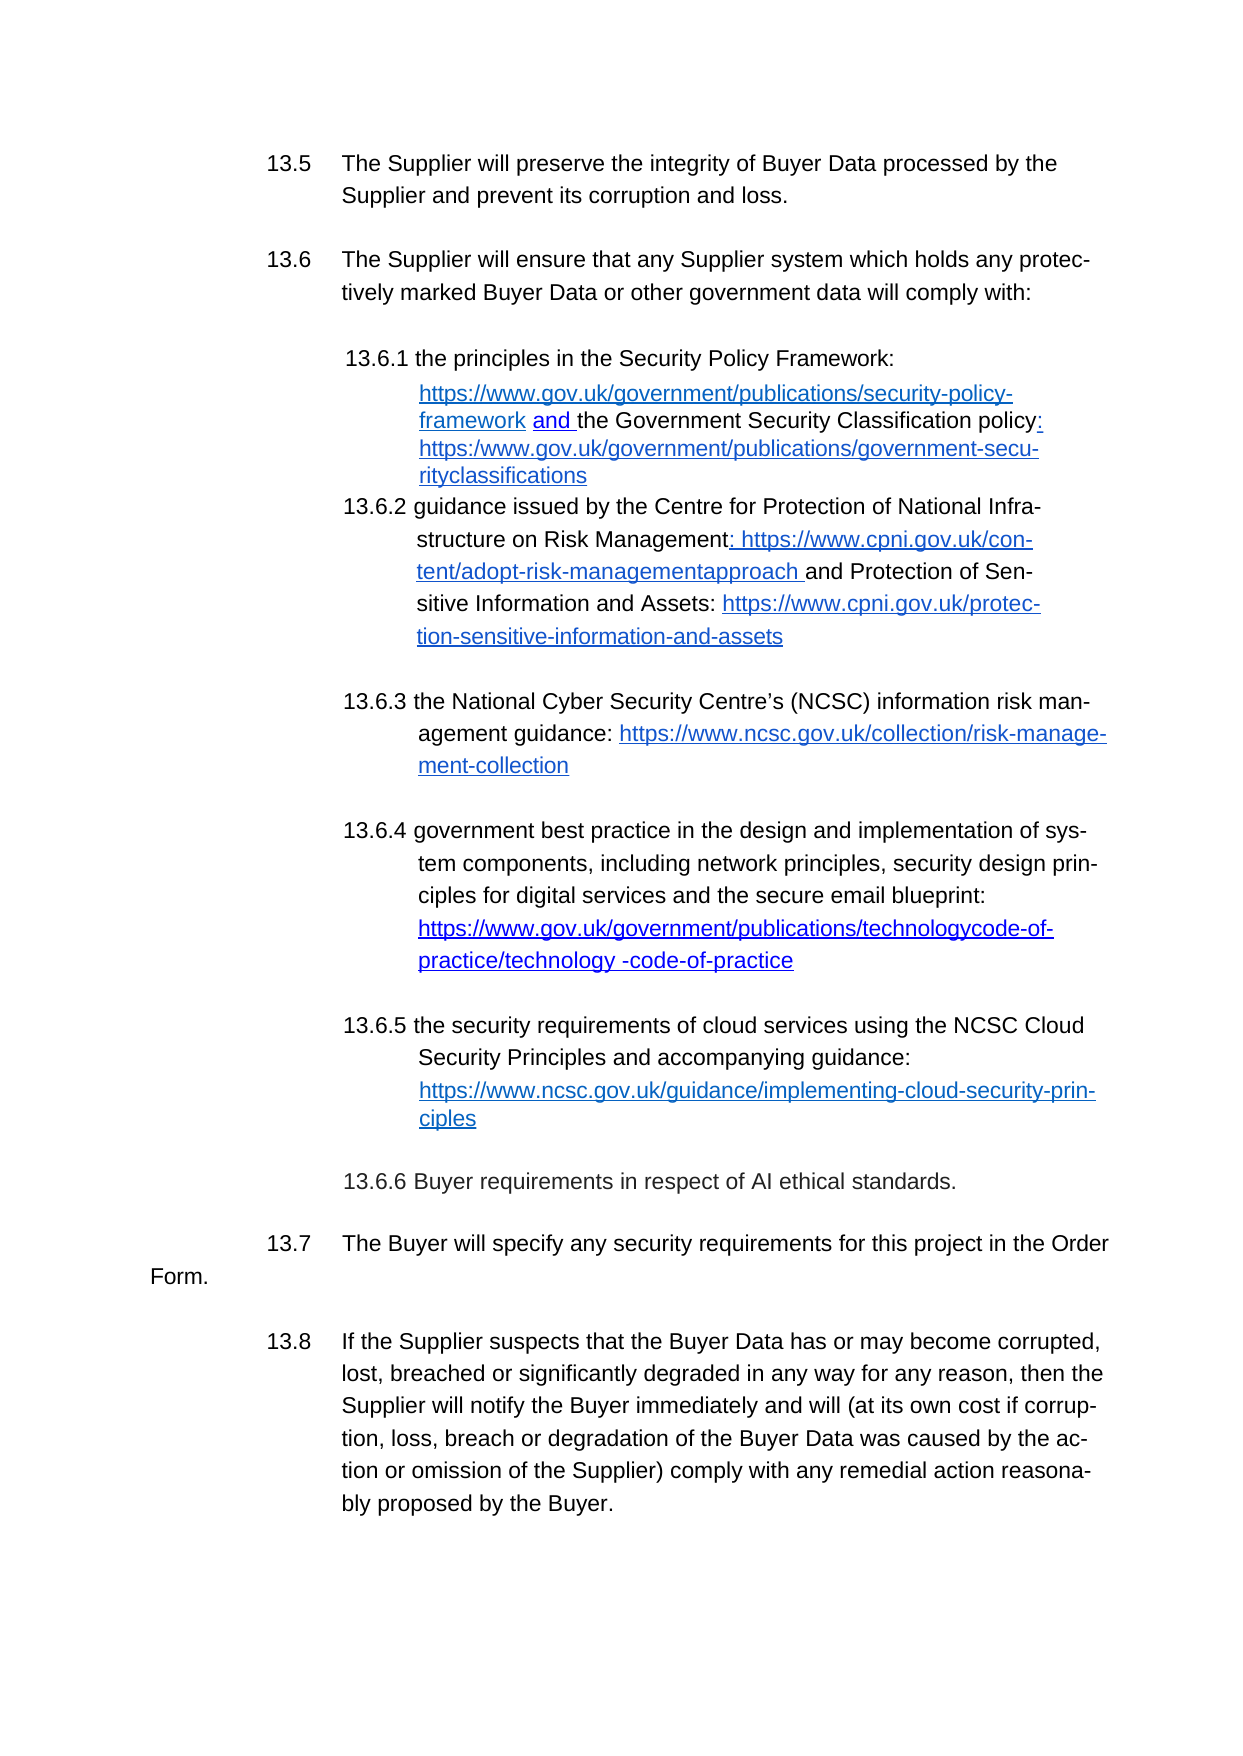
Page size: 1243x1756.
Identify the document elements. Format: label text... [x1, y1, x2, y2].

list guidance issued by the Centre for Protection of National Infra- structure on Risk Management: https://www.cpni.gov.uk/con- tent/adopt-risk-managementapproach and Protection of Sen- sitive Information and Assets: https://www.cpni.gov.uk/protec- tion-sensitive-information-and-assets [343, 493, 1043, 649]
text Form. [150, 1263, 1211, 1289]
list The Supplier will preserve the integrity of Buyer Data processed by the Supplier and prevent its corruption and loss. [266, 150, 1058, 208]
list the National Cyber Security Centre’s (NCSC) information risk man- agement guidance: https://www.ncsc.gov.uk/collection/risk-manage- ment-collection [343, 688, 1109, 779]
list If the Supplier suspects that the Buyer Data has or may become corrupted, lost, breached or significantly degraded in any way for any reason, then the Supplier will notify the Buyer immediately and will (at its own cost if corrup- tion, loss, breach or degradation of the Buyer Data was caused by the ac- tion or omission of the Supplier) comply with any remedial action reasona- bly proposed by the Buyer. [266, 1328, 1105, 1516]
list the principles in the Security Policy Framework: [345, 344, 1211, 371]
text https://www.gov.uk/government/publications/security-policy- framework and the Government Security Classification policy: https:/www.gov.uk/government/publications/government-secu- rityclassifications [419, 379, 1052, 489]
list Buyer requirements in respect of AI ethical standards. [343, 1168, 1211, 1194]
list the security requirements of cloud services using the NCSC Cloud Security Principles and accompanying guidance: [343, 1012, 1111, 1070]
text https://www.ncsc.gov.uk/guidance/implementing-cloud-security-prin- ciples [419, 1077, 1103, 1131]
list The Buyer will specify any security requirements for this project in the Order [266, 1230, 1211, 1256]
list The Supplier will ensure that any Supplier system which holds any protec- tively marked Buyer Data or other government data will comply with: [266, 246, 1092, 306]
list government best practice in the design and implementation of sys- tem components, including network principles, security design prin- ciples for digital services and the secure email blueprint: https://www.gov.uk/government/publications/technologycode-of- practice/technology -code-of-practice [343, 817, 1099, 973]
